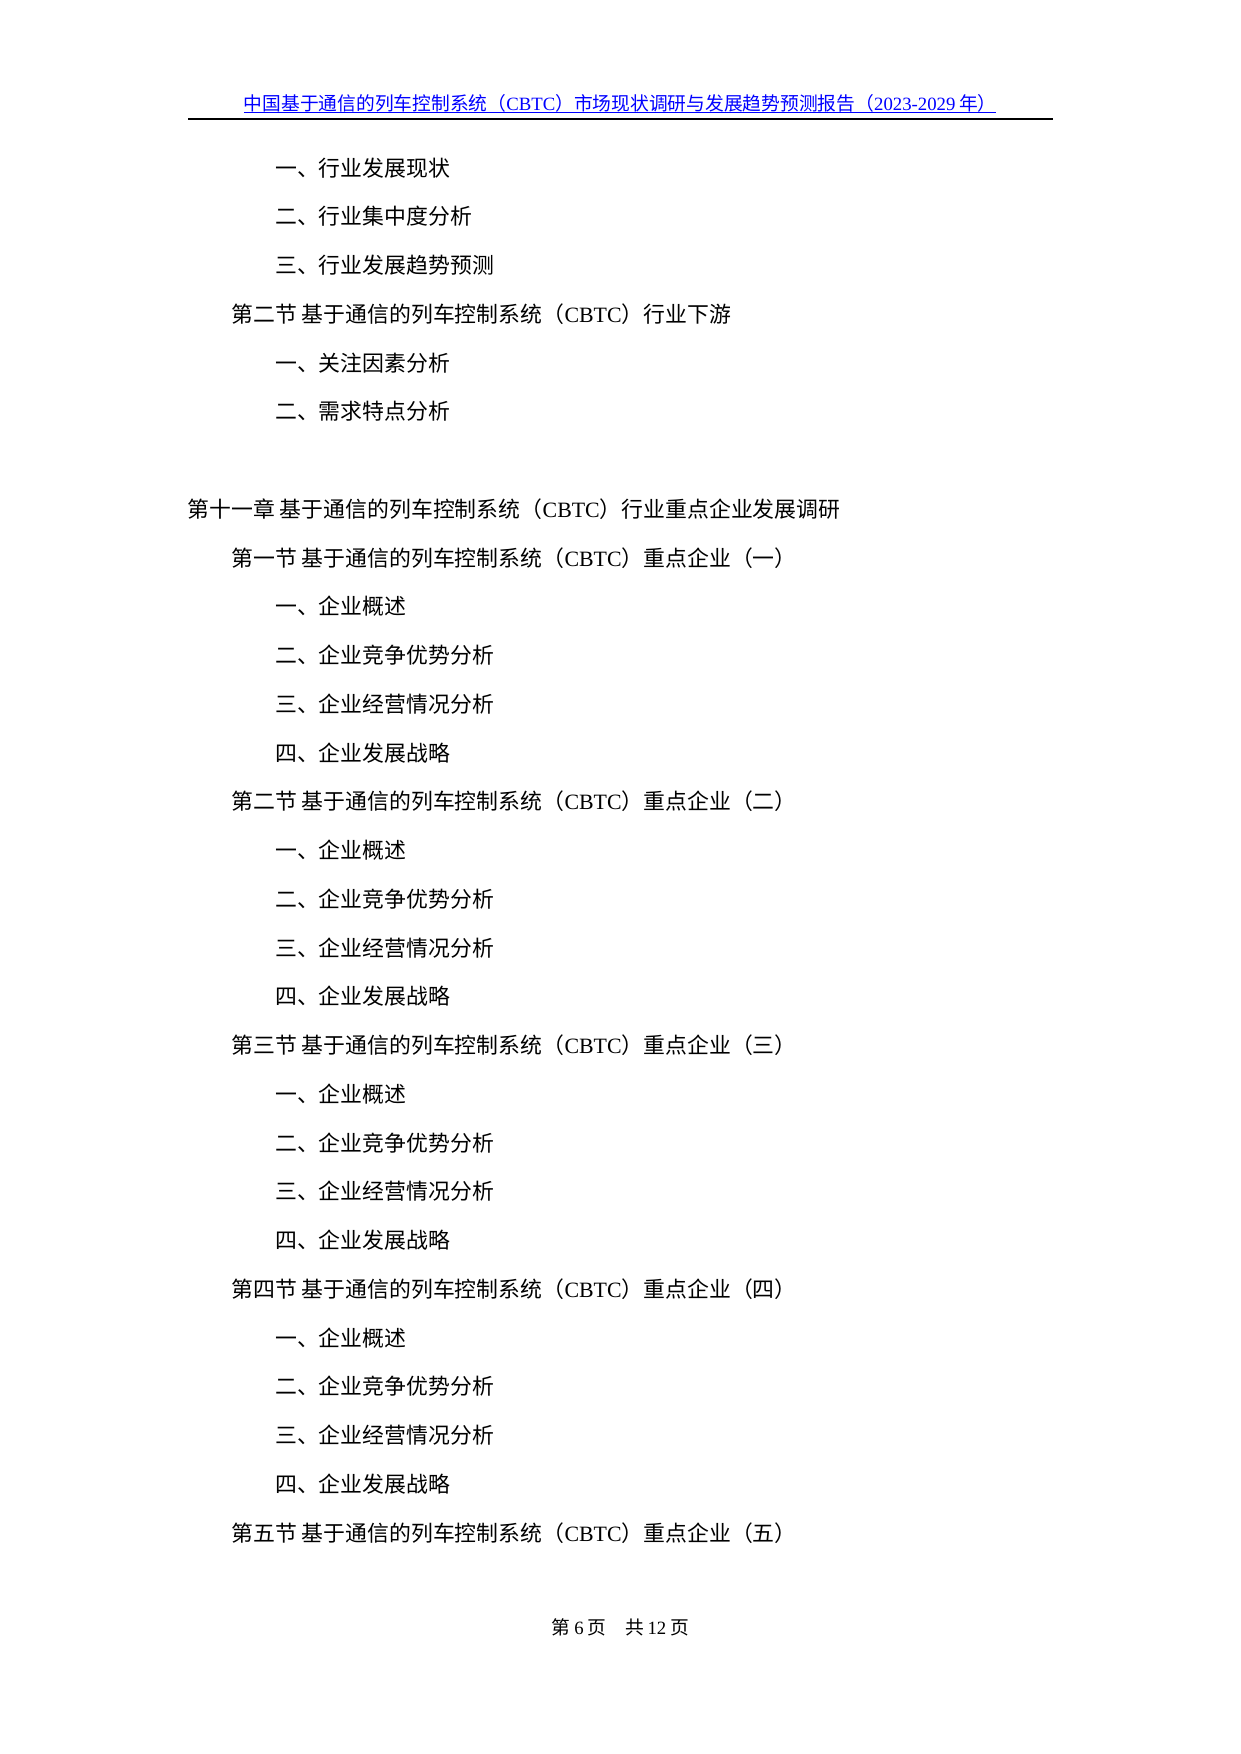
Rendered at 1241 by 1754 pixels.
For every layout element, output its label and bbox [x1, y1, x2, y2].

text [187, 150, 1053, 1548]
